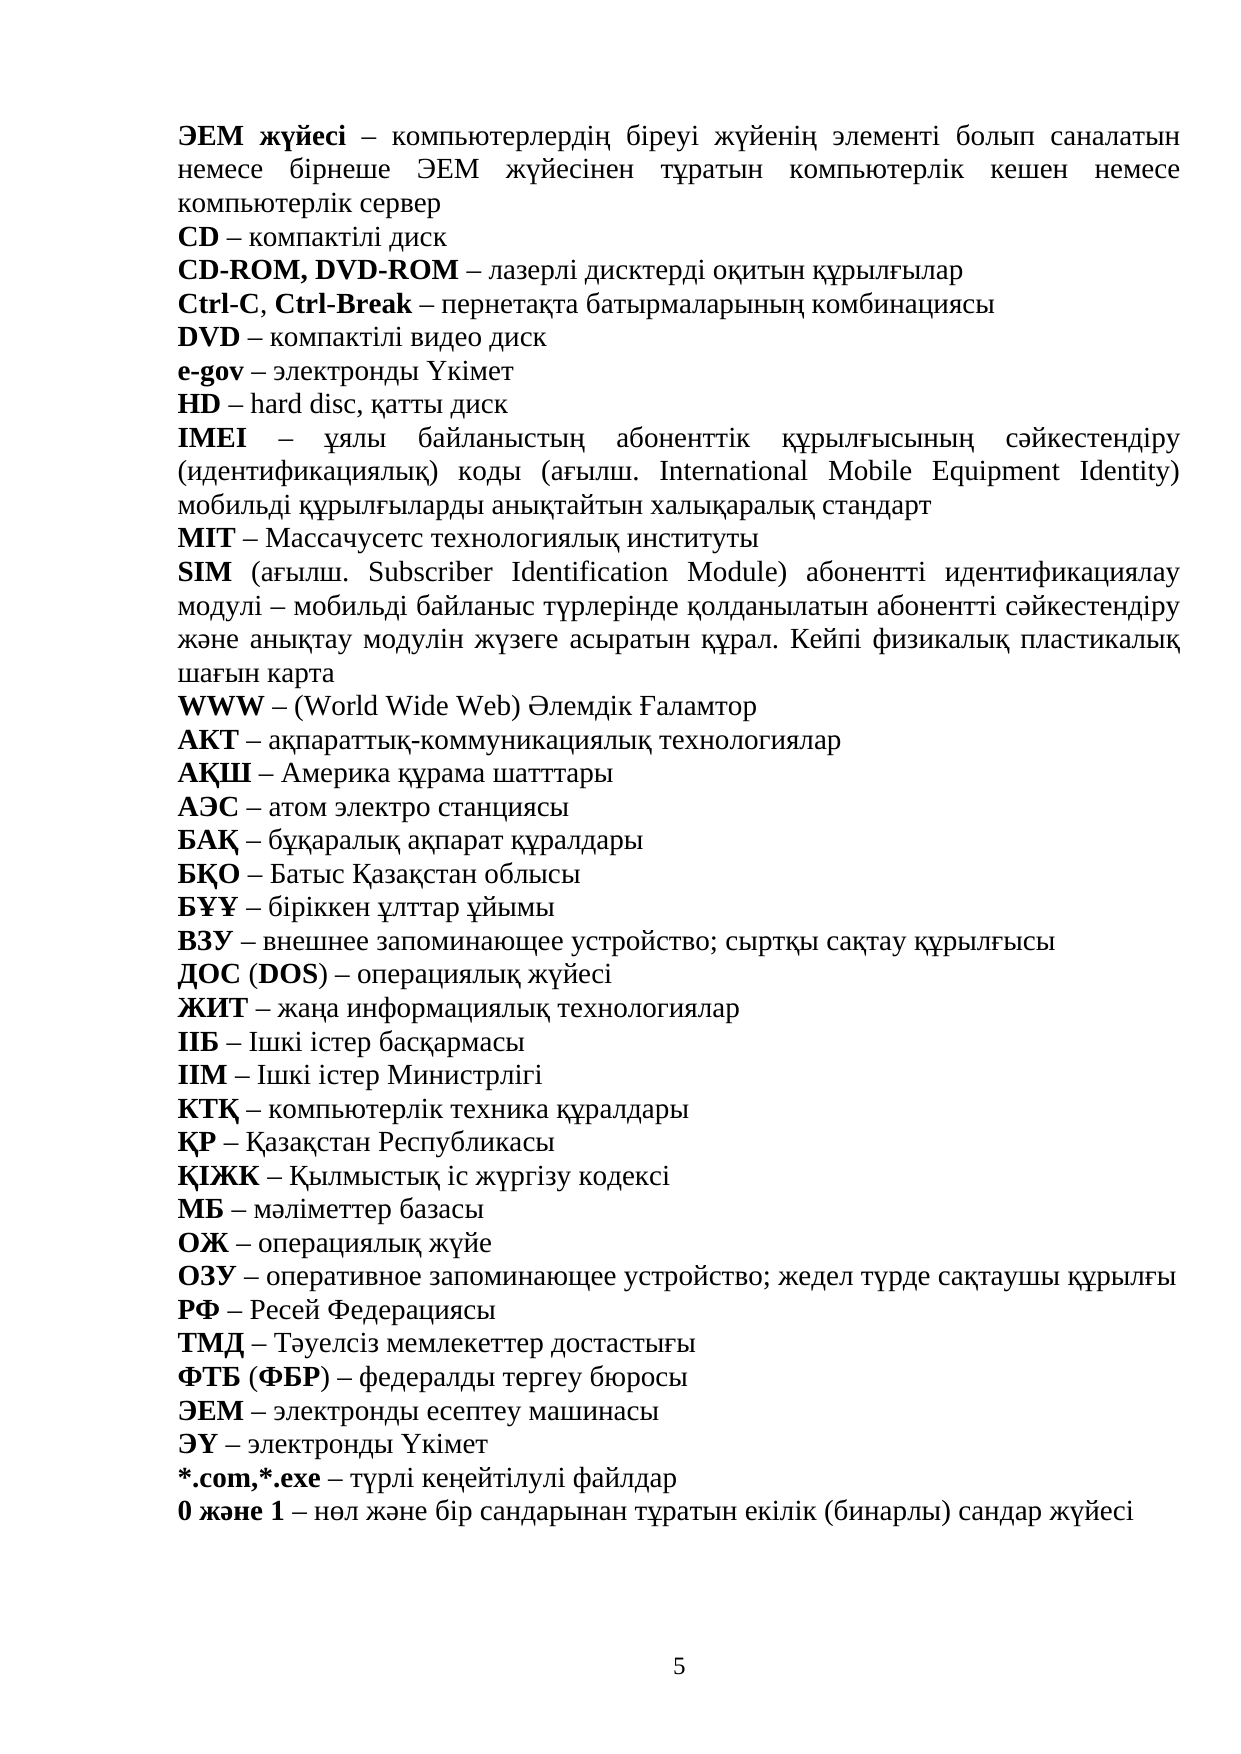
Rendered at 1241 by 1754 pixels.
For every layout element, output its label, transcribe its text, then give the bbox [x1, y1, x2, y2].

text ЭҮ – электронды Үкімет [177, 1426, 1181, 1460]
text HD – hard disc, қатты диск [177, 386, 1181, 420]
text e-gov – электронды Үкімет [177, 353, 1181, 386]
text БАҚ – бұқаралық ақпарат құралдары [177, 822, 1181, 856]
text ІІБ – Ішкі істер басқармасы [177, 1024, 1181, 1057]
text МБ – мәліметтер базасы [177, 1191, 1181, 1225]
text БҰҰ – біріккен ұлттар ұйымы [177, 889, 1181, 923]
text ДОС (DOS) – операциялық жүйесі [177, 957, 1181, 990]
text ОЖ – операциялық жүйе [177, 1225, 1181, 1258]
text РФ – Ресей Федерациясы [177, 1292, 1181, 1326]
text ВЗУ – внешнее запоминающее устройство; сыртқы сақтау құрылғысы [177, 923, 1181, 957]
text ОЗУ – оперативное запоминающее устройство; жедел түрде сақтаушы құрылғы [177, 1258, 1181, 1292]
text АЭС – атом электро станциясы [177, 789, 1181, 822]
text ФТБ (ФБР) – федералды тергеу бюросы [177, 1359, 1181, 1393]
text ТМД – Тәуелсіз мемлекеттер достастығы [177, 1326, 1181, 1359]
text АКТ – ақпараттық-коммуникациялық технологиялар [177, 722, 1181, 755]
text ЭЕМ жүйесі – компьютерлердің біреуі жүйенің элементі болып саналатын немесе бірнеше ЭЕМ жүйесінен тұратын компьютерлік кешен немесе компьютерлік сервер [177, 118, 1181, 219]
text *.com,*.exe – түрлі кеңейтілулі файлдар [177, 1460, 1181, 1493]
text IMEI – ұялы байланыстың абоненттік құрылғысының сәйкестендіру (идентификациялық) коды (ағылш. International Mobile Equipment Identity) мобильді құрылғыларды анықтайтын халықаралық стандарт [177, 420, 1181, 521]
text ҚІЖК – Қылмыстық іс жүргізу кодексі [177, 1158, 1181, 1191]
text WWW – (World Wide Web) Әлемдік Ғаламтор [177, 688, 1181, 722]
text DVD – компактілі видео диск [177, 319, 1181, 353]
text БҚО – Батыс Қазақстан облысы [177, 856, 1181, 889]
text ІІМ – Ішкі істер Министрлігі [177, 1057, 1181, 1091]
text CD-ROM, DVD-ROM – лазерлі дисктерді оқитын құрылғылар [177, 252, 1181, 286]
text ЖИТ – жаңа информациялық технологиялар [177, 990, 1181, 1024]
text CD – компактілі диск [177, 219, 1181, 252]
text ҚР – Қазақстан Республикасы [177, 1124, 1181, 1158]
text КТҚ – компьютерлік техника құралдары [177, 1091, 1181, 1124]
text Ctrl-C, Ctrl-Break – пернетақта батырмаларының комбинациясы [177, 286, 1181, 319]
text 0 және 1 – нөл және бір сандарынан тұратын екілік (бинарлы) сандар жүйесі [177, 1493, 1181, 1527]
text SIM (ағылш. Subscriber Identification Module) абонентті идентификациялау модулі – мобильді байланыс түрлерінде қолданылатын абонентті сәйкестендіру және анықтау модулін жүзеге асыратын құрал. Кейпі физикалық пластикалық шағын карта [177, 554, 1181, 688]
text ЭЕМ – электронды есептеу машинасы [177, 1393, 1181, 1426]
text АҚШ – Америка құрама шатттары [177, 755, 1181, 789]
text МІТ – Массачусетс технологиялық институты [177, 521, 1181, 554]
